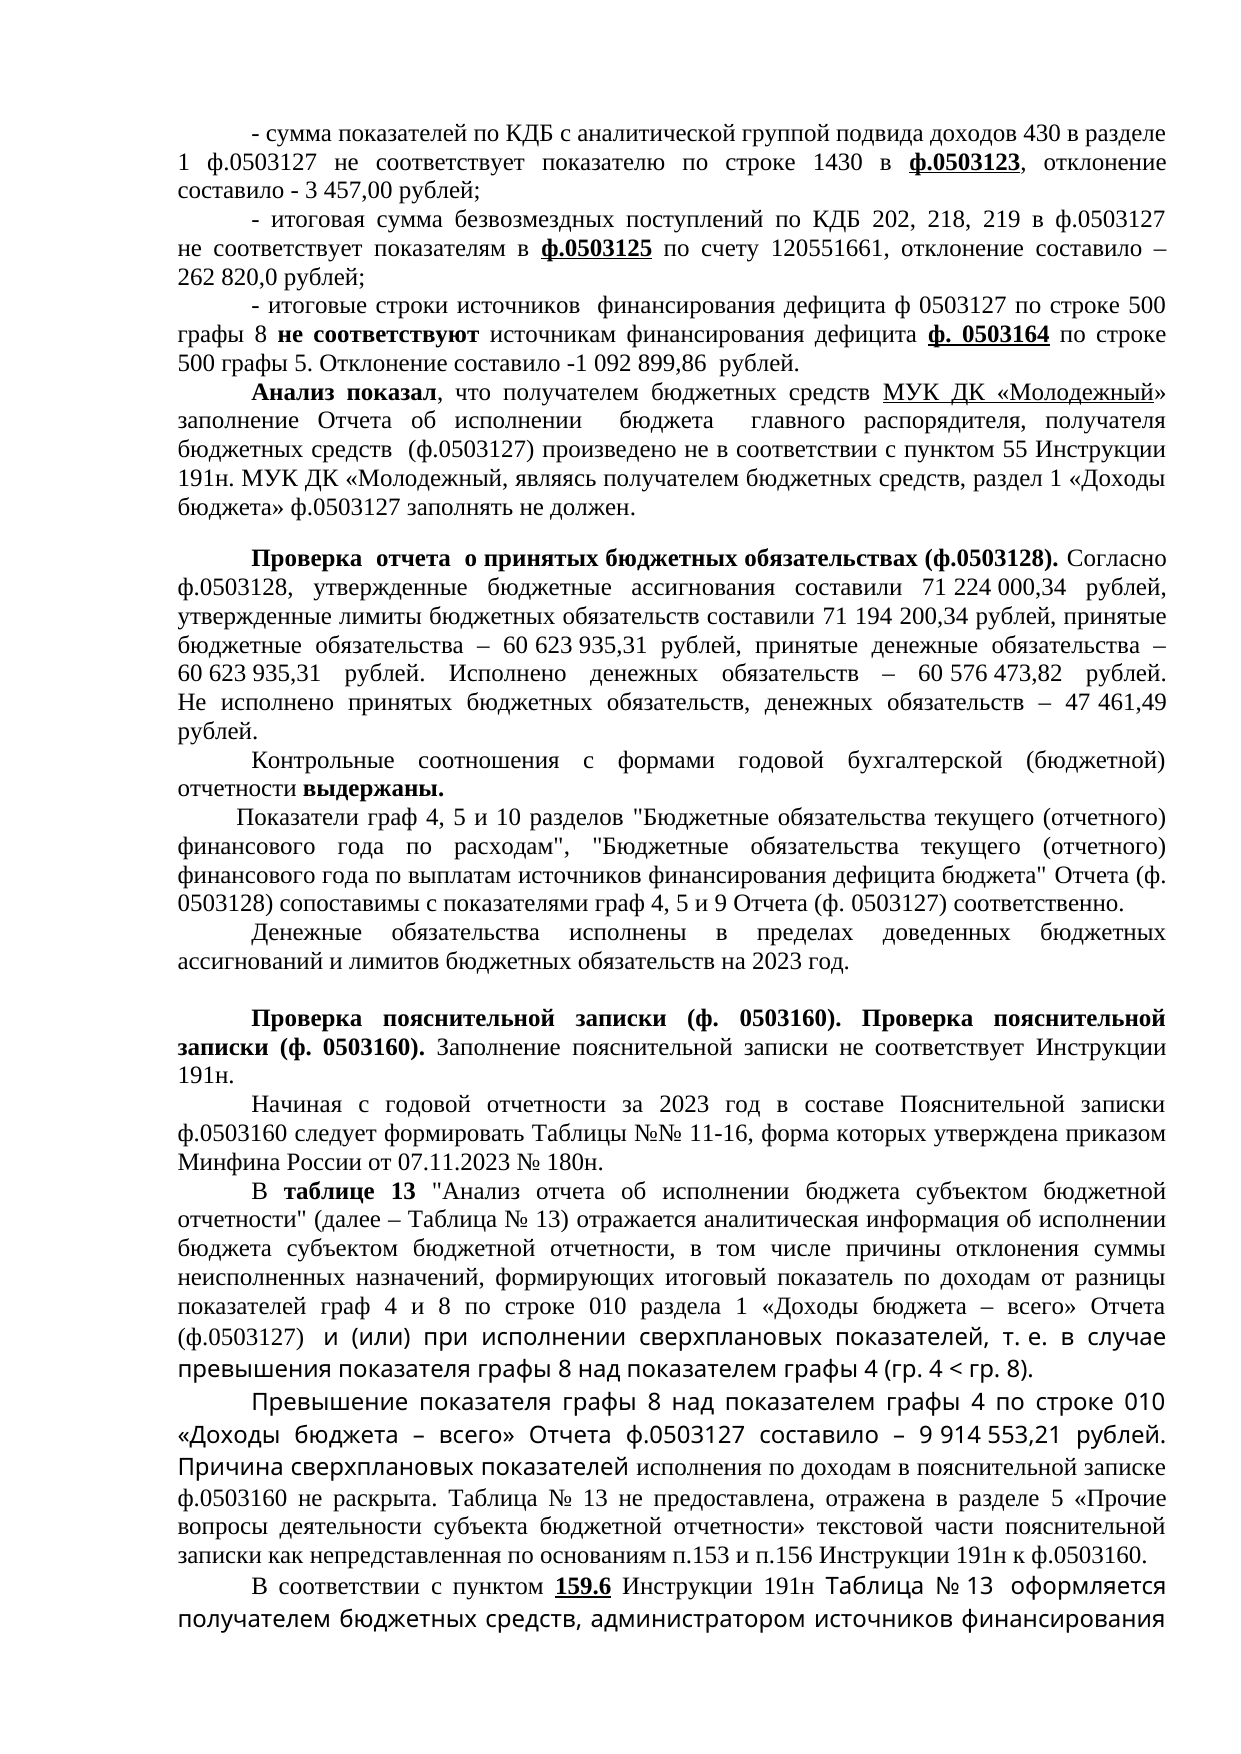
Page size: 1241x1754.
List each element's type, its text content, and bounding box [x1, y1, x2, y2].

text Денежные обязательства исполнены в пределах доведенных бюджетных ассигнований и лимитов бюджетных обязательств на 2023 год. [177, 917, 1167, 975]
text Контрольные соотношения с формами годовой бухгалтерской (бюджетной) отчетности выдержаны. [177, 745, 1167, 802]
text Превышение показателя графы 8 над показателем графы 4 по строке 010 «Доходы бюджета – всего» Отчета ф.0503127 составило – 9 914 553,21 рублей. Причина сверхплановых показателей исполнения по доходам в пояснительной записке ф.0503160 не раскрыта. Таблица № 13 не предоставлена, отражена в разделе 5 «Прочие вопросы деятельности субъекта бюджетной отчетности» текстовой части пояснительной записки как непредставленная по основаниям п.153 и п.156 Инструкции 191н к ф.0503160. [177, 1481, 1167, 1569]
text Показатели граф 4, 5 и 10 разделов "Бюджетные обязательства текущего (отчетного) финансового года по расходам", "Бюджетные обязательства текущего (отчетного) финансового года по выплатам источников финансирования дефицита бюджета" Отчета (ф. 0503128) сопоставимы с показателями граф 4, 5 и 9 Отчета (ф. 0503127) соответственно. [177, 802, 1167, 917]
text В таблице 13 "Анализ отчета об исполнении бюджета субъектом бюджетной отчетности" (далее – Таблица № 13) отражается аналитическая информация об исполнении бюджета субъектом бюджетной отчетности, в том числе причины отклонения суммы неисполненных назначений, формирующих итоговый показатель по доходам от разницы показателей граф 4 и 8 по строке 010 раздела 1 «Доходы бюджета – всего» Отчета (ф.0503127) и (или) при исполнении сверхплановых показателей, т. е. в случае превышения показателя графы 8 над показателем графы 4 (гр. 4 < гр. 8). [177, 1176, 1167, 1385]
text Анализ показал, что получателем бюджетных средств МУК ДК «Молодежный» заполнение Отчета об исполнении бюджета главного распорядителя, получателя бюджетных средств (ф.0503127) произведено не в соответствии с пунктом 55 Инструкции 191н. МУК ДК «Молодежный, являясь получателем бюджетных средств, раздел 1 «Доходы бюджета» ф.0503127 заполнять не должен. [177, 377, 1167, 521]
text Начиная с годовой отчетности за 2023 год в составе Пояснительной записки ф.0503160 следует формировать Таблицы №№ 11-16, форма которых утверждена приказом Минфина России от 07.11.2023 № 180н. [177, 1089, 1167, 1176]
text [177, 1569, 1167, 1634]
text Проверка пояснительной записки (ф. 0503160). Проверка пояснительной записки (ф. 0503160). Заполнение пояснительной записки не соответствует Инструкции 191н. [177, 1003, 1167, 1089]
text - итоговая сумма безвозмездных поступлений по КДБ 202, 218, 219 в ф.0503127 не соответствует показателям в ф.0503125 по счету 120551661, отклонение составило – 262 820,0 рублей; [177, 204, 1167, 291]
text - сумма показателей по КДБ с аналитической группой подвида доходов 430 в разделе 1 ф.0503127 не соответствует показателю по строке 1430 в ф.0503123, отклонение составило - 3 457,00 рублей; [177, 118, 1167, 204]
text Превышение показателя графы 8 над показателем графы 4 по строке 010 «Доходы бюджета – всего» Отчета ф.0503127 составило – 9 914 553,21 рублей. Причина сверхплановых показателей исполнения по доходам в пояснительной записке ф.0503160 не раскрыта. Таблица № 13 не предоставлена, отражена в разделе 5 «Прочие вопросы деятельности субъекта бюджетной отчетности» текстовой части пояснительной записки как непредставленная по основаниям п.153 и п.156 Инструкции 191н к ф.0503160. [177, 1385, 1167, 1452]
text - итоговые строки источников финансирования дефицита ф 0503127 по строке 500 графы 8 не соответствуют источникам финансирования дефицита ф. 0503164 по строке 500 графы 5. Отклонение составило -1 092 899,86 рублей. [177, 291, 1167, 377]
text Проверка отчета о принятых бюджетных обязательствах (ф.0503128). Согласно ф.0503128, утвержденные бюджетные ассигнования составили 71 224 000,34 рублей, утвержденные лимиты бюджетных обязательств составили 71 194 200,34 рублей, принятые бюджетные обязательства – 60 623 935,31 рублей, принятые денежные обязательства – 60 623 935,31 рублей. Исполнено денежных обязательств – 60 576 473,82 рублей. Не исполнено принятых бюджетных обязательств, денежных обязательств – 47 461,49 рублей. [177, 543, 1167, 745]
